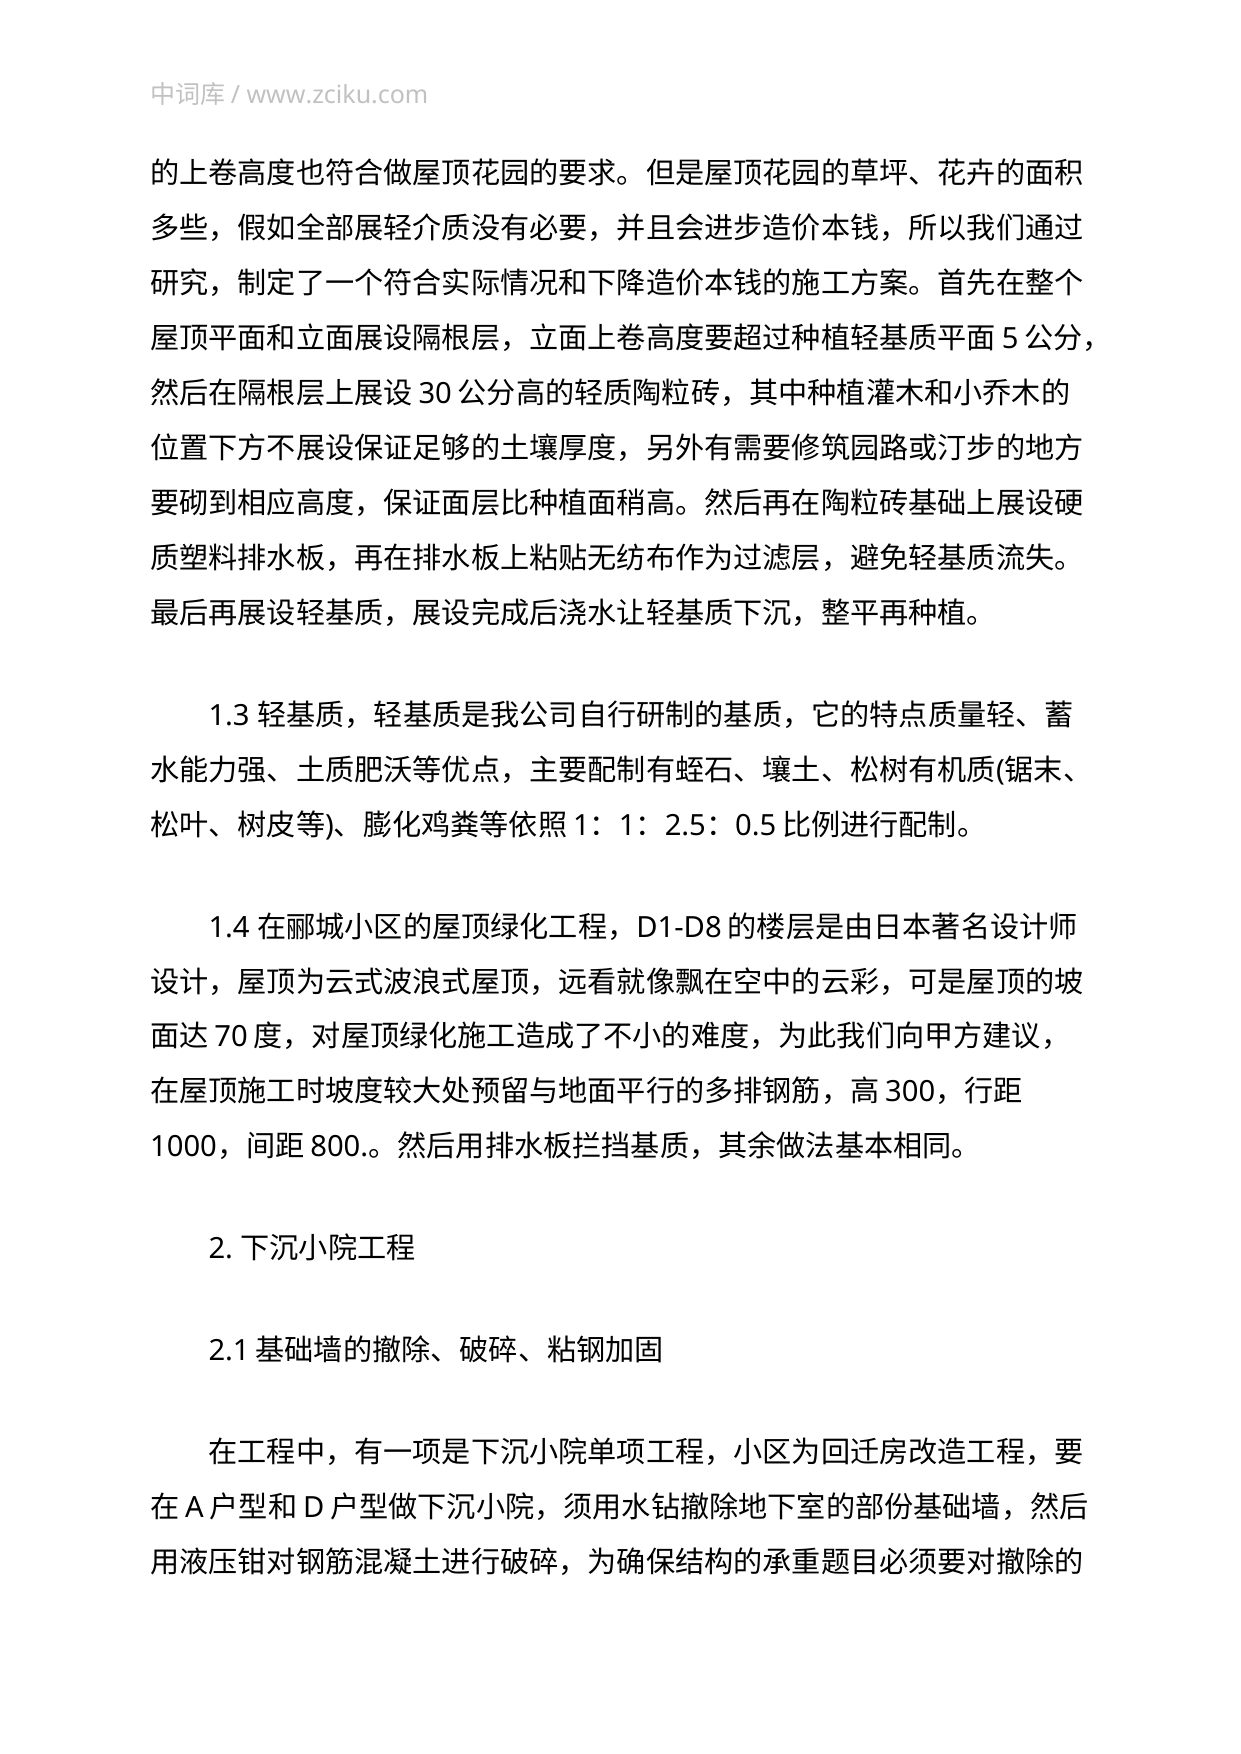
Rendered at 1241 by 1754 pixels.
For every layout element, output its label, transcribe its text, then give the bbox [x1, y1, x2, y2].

text 1.3 轻基质，轻基质是我公司自行研制的基质，它的特点质量轻、蓄水能力强、土质肥沃等优点，主要配制有蛭石、壤土、松树有机质(锯末、松叶、树皮等)、膨化鸡粪等依照1：1：2.5：0.5比例进行配制。 [150, 691, 1090, 843]
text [150, 1429, 1090, 1581]
text 1.4 在郦城小区的屋顶绿化工程，D1-D8的楼层是由日本著名设计师设计，屋顶为云式波浪式屋顶，远看就像飘在空中的云彩，可是屋顶的坡面达70度，对屋顶绿化施工造成了不小的难度，为此我们向甲方建议，在屋顶施工时坡度较大处预留与地面平行的多排钢筋，高300，行距1000，间距800.。然后用排水板拦挡基质，其余做法基本相同。 [150, 903, 1090, 1165]
text 2.1基础墙的撤除、破碎、粘钢加固 [150, 1327, 1090, 1369]
text 2. 下沉小院工程 [150, 1225, 1090, 1267]
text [150, 150, 1090, 632]
